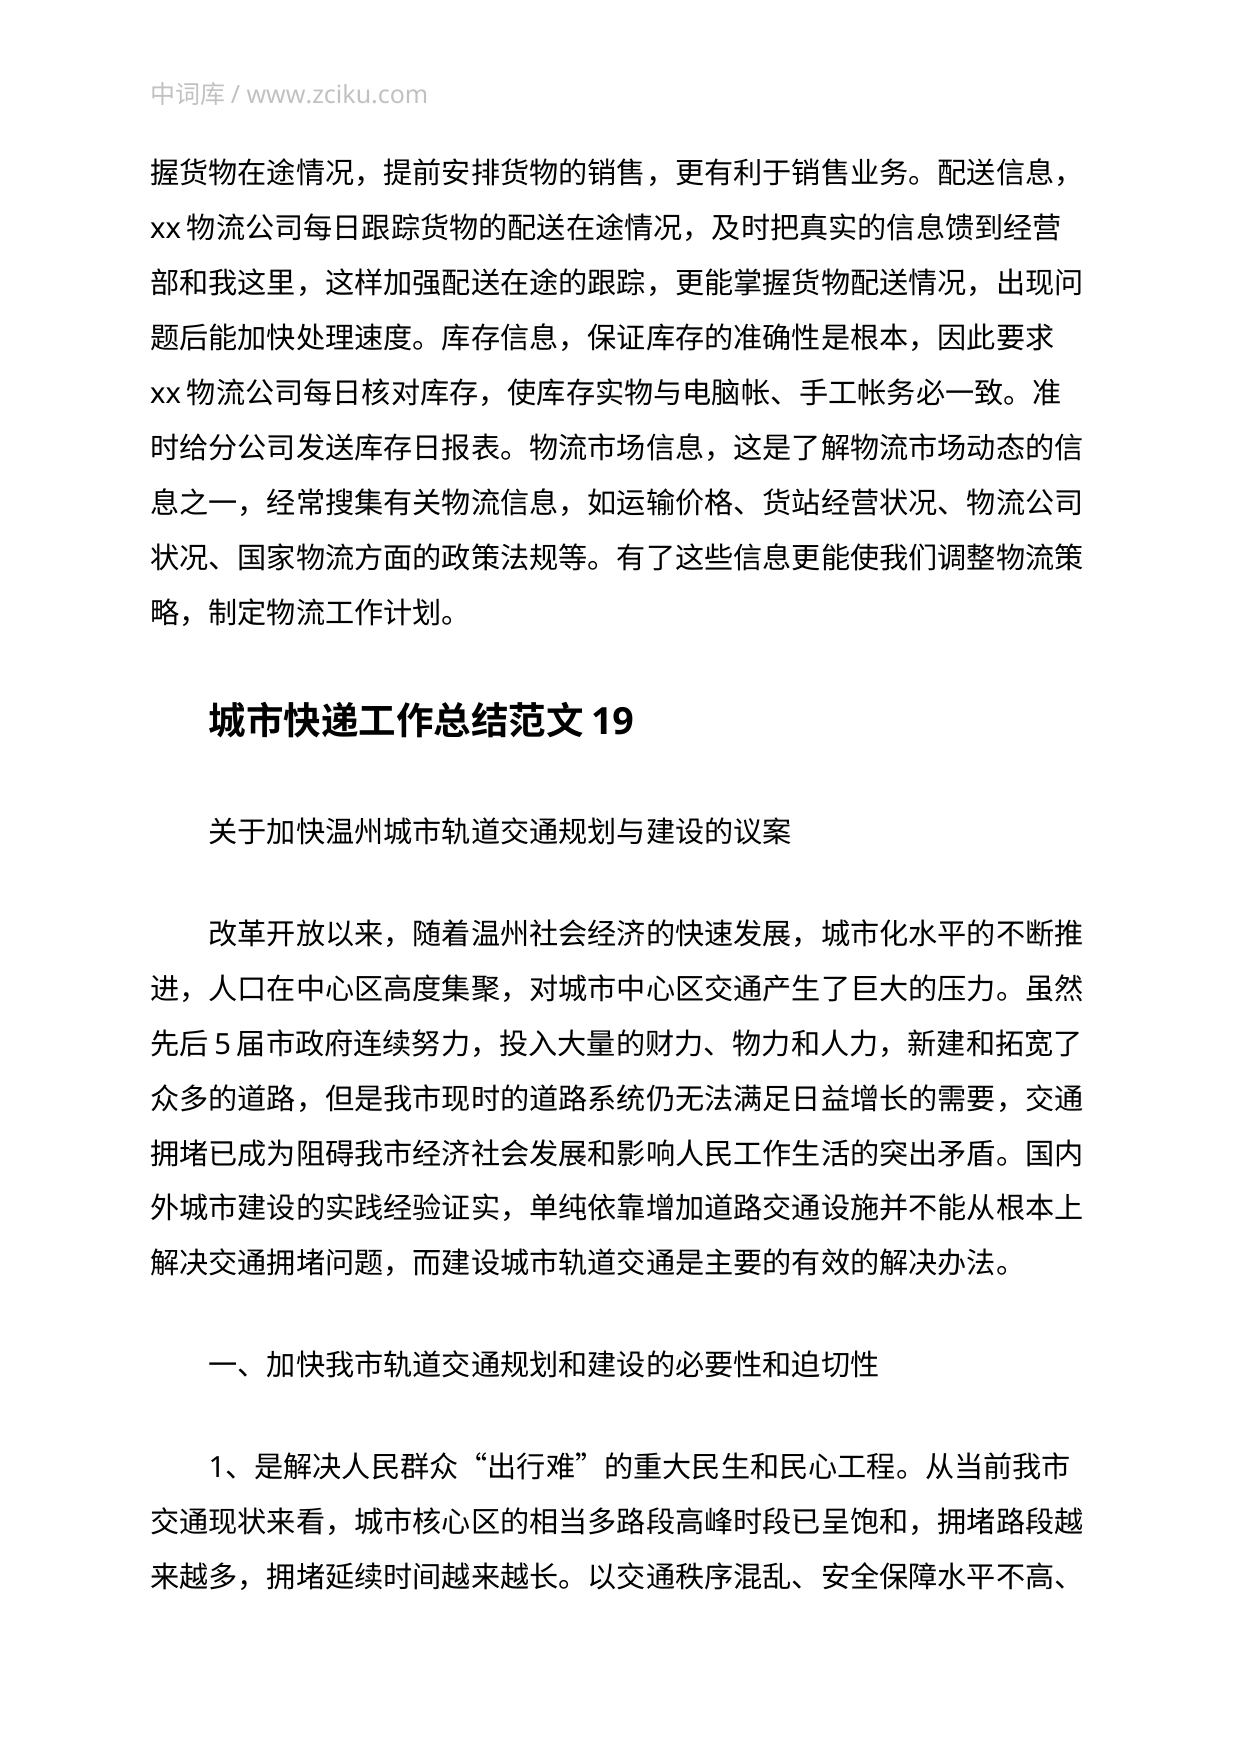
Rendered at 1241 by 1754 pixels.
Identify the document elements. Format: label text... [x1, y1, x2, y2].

text 关于加快温州城市轨道交通规划与建设的议案 [150, 809, 1090, 851]
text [150, 150, 1090, 632]
text 城市快递工作总结范文19 [150, 691, 1090, 746]
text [150, 1443, 1090, 1596]
text 改革开放以来，随着温州社会经济的快速发展，城市化水平的不断推进，人口在中心区高度集聚，对城市中心区交通产生了巨大的压力。虽然先后5届市政府连续努力，投入大量的财力、物力和人力，新建和拓宽了众多的道路，但是我市现时的道路系统仍无法满足日益增长的需要，交通拥堵已成为阻碍我市经济社会发展和影响人民工作生活的突出矛盾。国内外城市建设的实践经验证实，单纯依靠增加道路交通设施并不能从根本上解决交通拥堵问题，而建设城市轨道交通是主要的有效的解决办法。 [150, 911, 1090, 1282]
text 一、加快我市轨道交通规划和建设的必要性和迫切性 [150, 1342, 1090, 1384]
